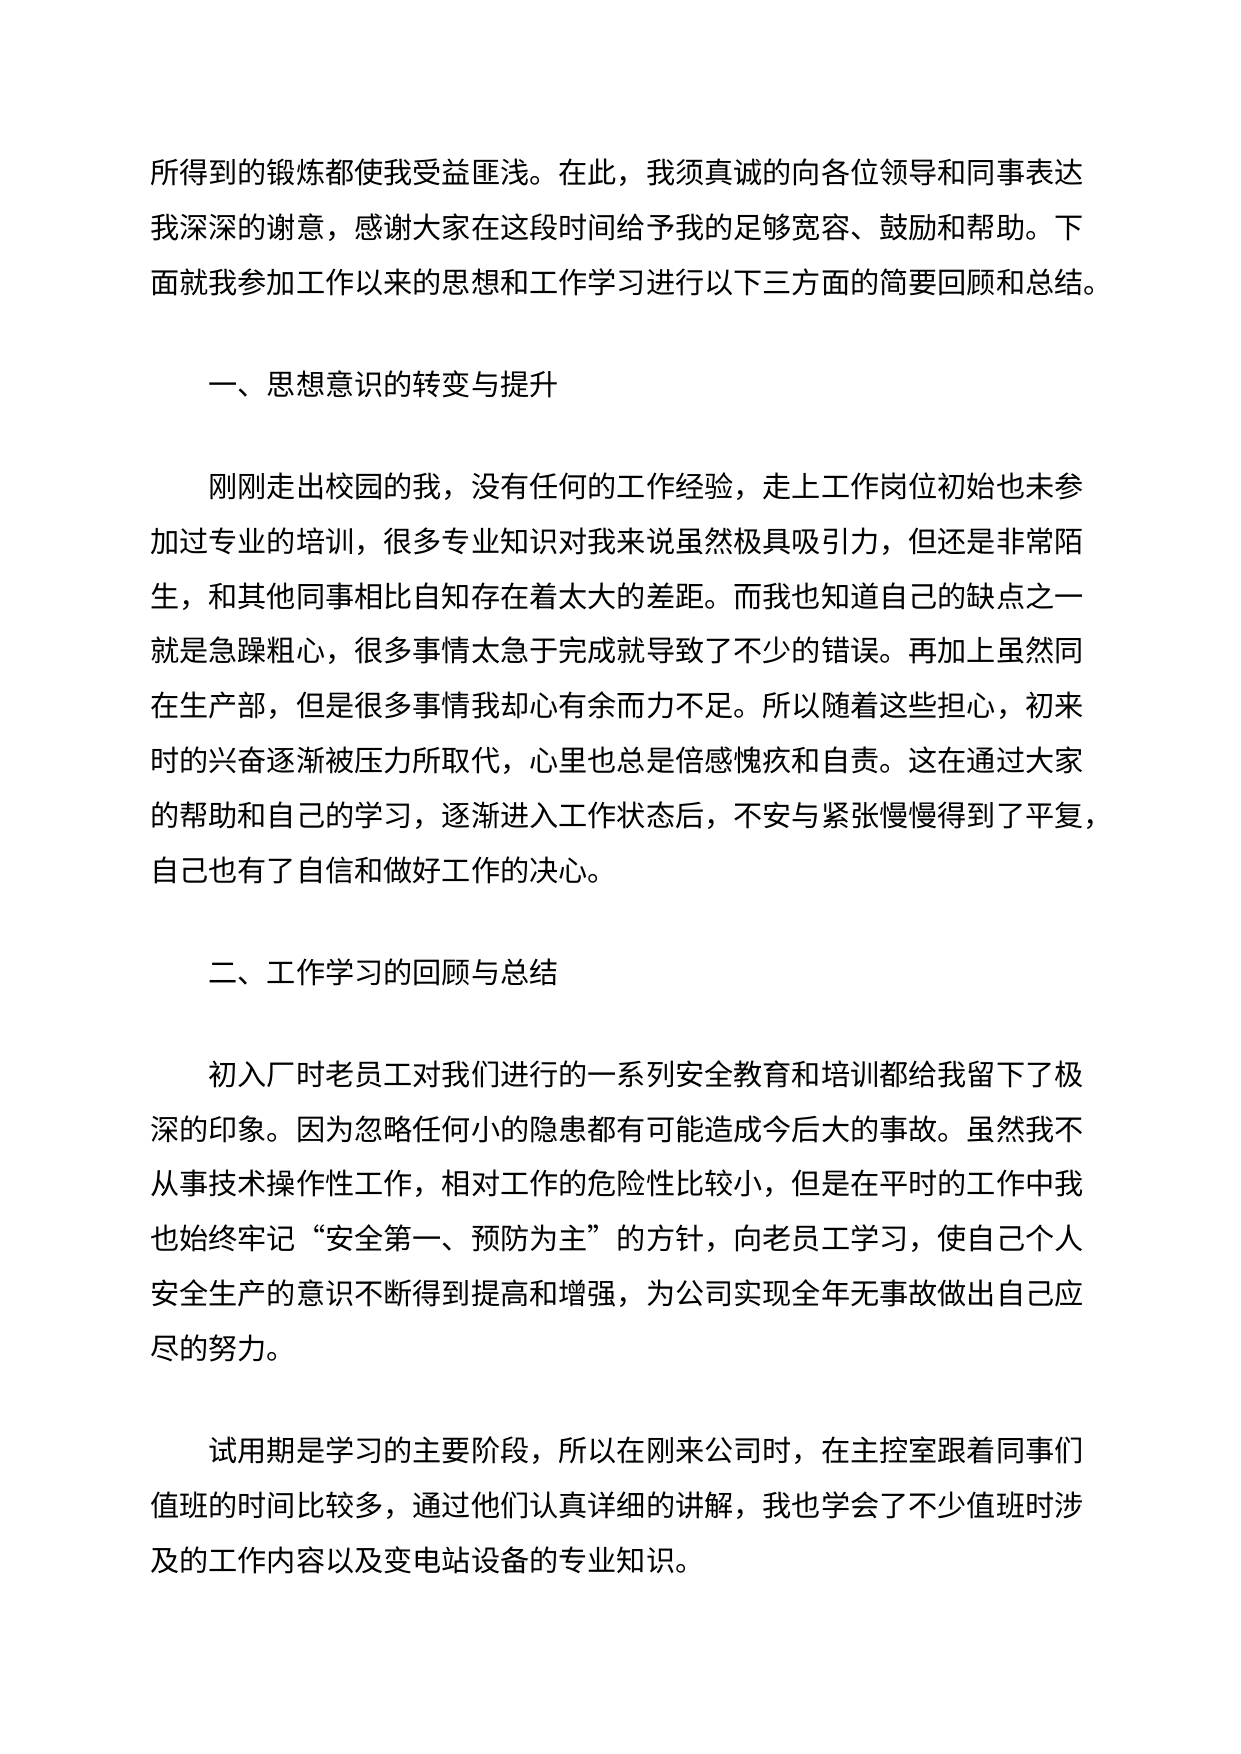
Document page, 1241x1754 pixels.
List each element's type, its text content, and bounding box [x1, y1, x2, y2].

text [150, 150, 1090, 302]
text 试用期是学习的主要阶段，所以在刚来公司时，在主控室跟着同事们值班的时间比较多，通过他们认真详细的讲解，我也学会了不少值班时涉及的工作内容以及变电站设备的专业知识。 [150, 1427, 1090, 1579]
text 一、思想意识的转变与提升 [150, 362, 1090, 404]
text 初入厂时老员工对我们进行的一系列安全教育和培训都给我留下了极深的印象。因为忽略任何小的隐患都有可能造成今后大的事故。虽然我不从事技术操作性工作，相对工作的危险性比较小，但是在平时的工作中我也始终牢记“安全第一、预防为主”的方针，向老员工学习，使自己个人安全生产的意识不断得到提高和增强，为公司实现全年无事故做出自己应尽的努力。 [150, 1051, 1090, 1368]
text 刚刚走出校园的我，没有任何的工作经验，走上工作岗位初始也未参加过专业的培训，很多专业知识对我来说虽然极具吸引力，但还是非常陌生，和其他同事相比自知存在着太大的差距。而我也知道自己的缺点之一就是急躁粗心，很多事情太急于完成就导致了不少的错误。再加上虽然同在生产部，但是很多事情我却心有余而力不足。所以随着这些担心，初来时的兴奋逐渐被压力所取代，心里也总是倍感愧疚和自责。这在通过大家的帮助和自己的学习，逐渐进入工作状态后，不安与紧张慢慢得到了平复，自己也有了自信和做好工作的决心。 [150, 463, 1090, 890]
text 二、工作学习的回顾与总结 [150, 949, 1090, 992]
